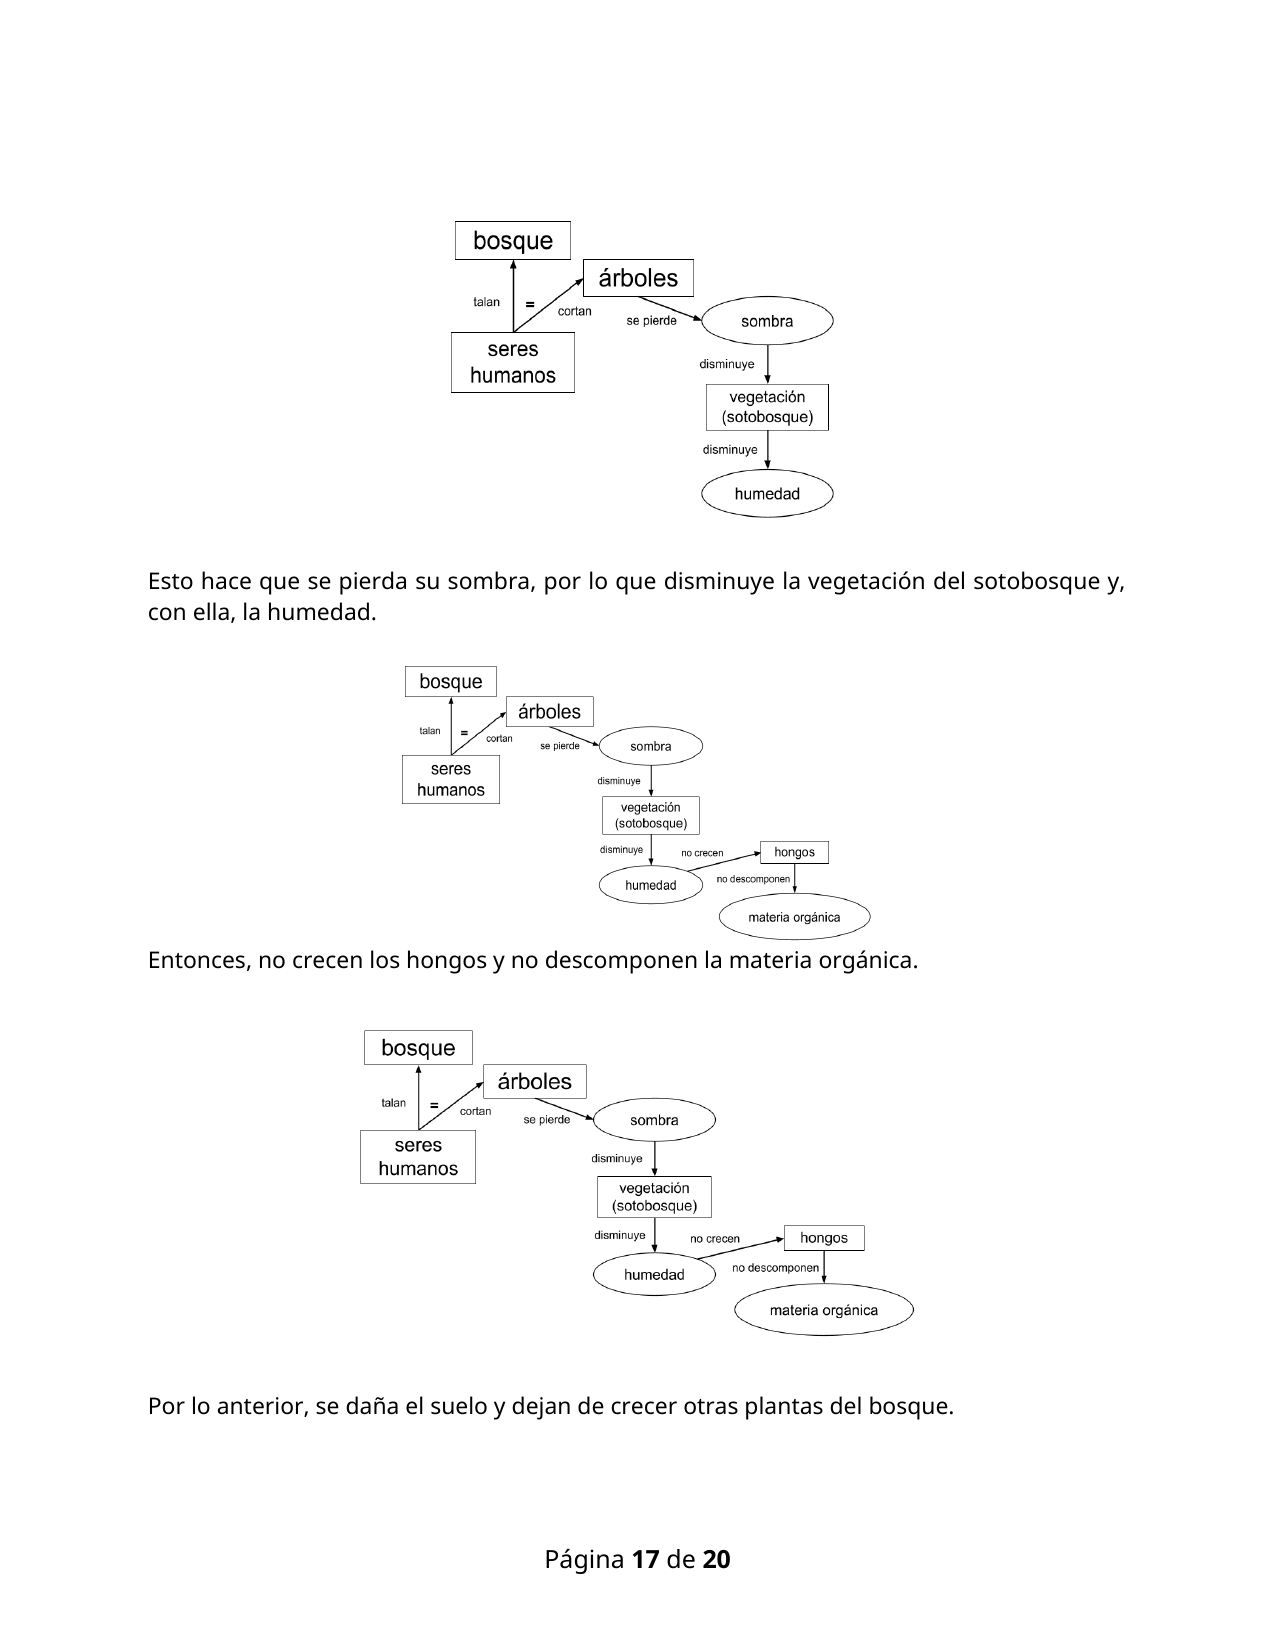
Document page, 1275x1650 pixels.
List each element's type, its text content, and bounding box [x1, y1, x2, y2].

picture [433, 206, 842, 534]
text Esto hace que se pierda su sombra, por lo que disminuye la vegetación del sotobosque y, con ella, la humedad. [148, 564, 1127, 627]
picture [388, 658, 887, 945]
picture [344, 1006, 931, 1359]
text Por lo anterior, se daña el suelo y dejan de crecer otras plantas del bosque. [148, 1389, 1127, 1421]
text Entonces, no crecen los hongos y no descomponen la materia orgánica. [148, 944, 1127, 976]
